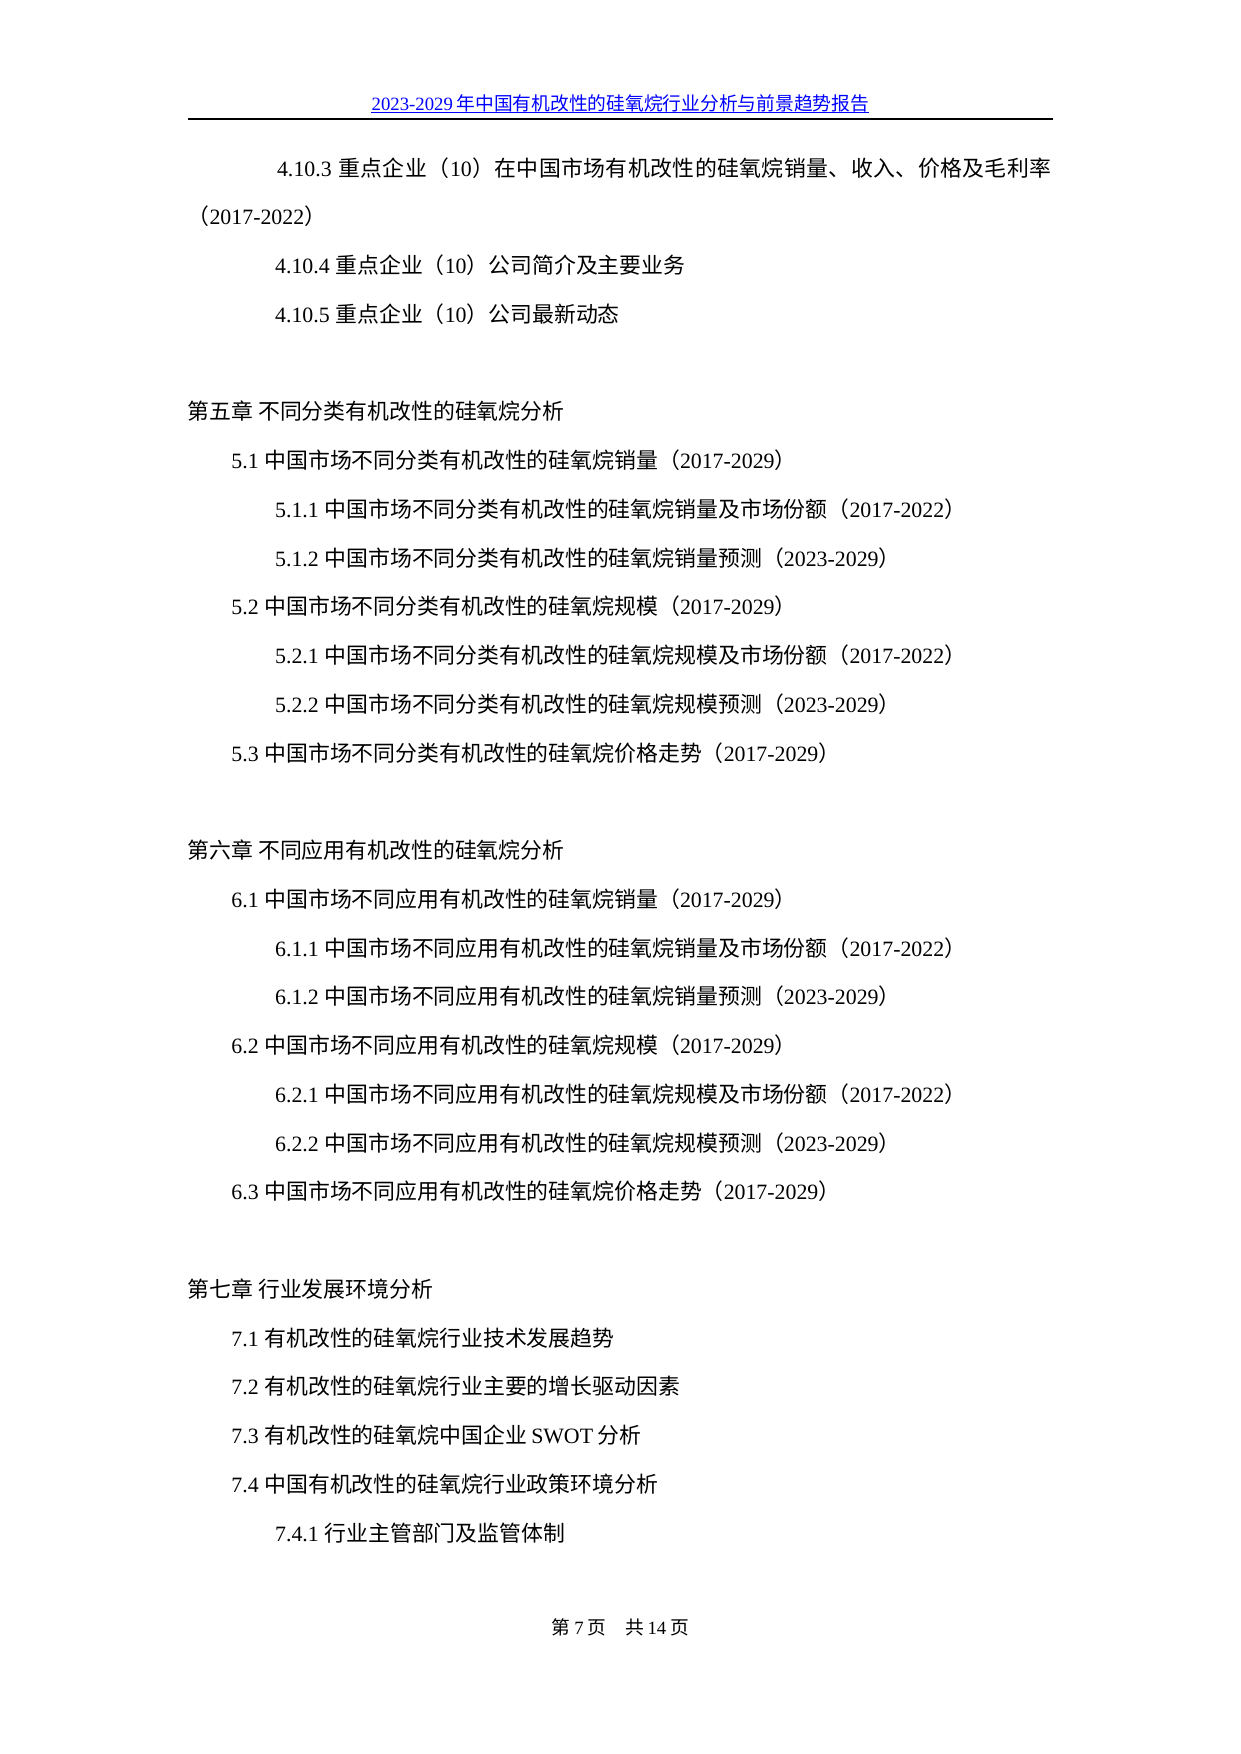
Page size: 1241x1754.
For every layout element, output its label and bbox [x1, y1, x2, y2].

text [187, 150, 1053, 1548]
